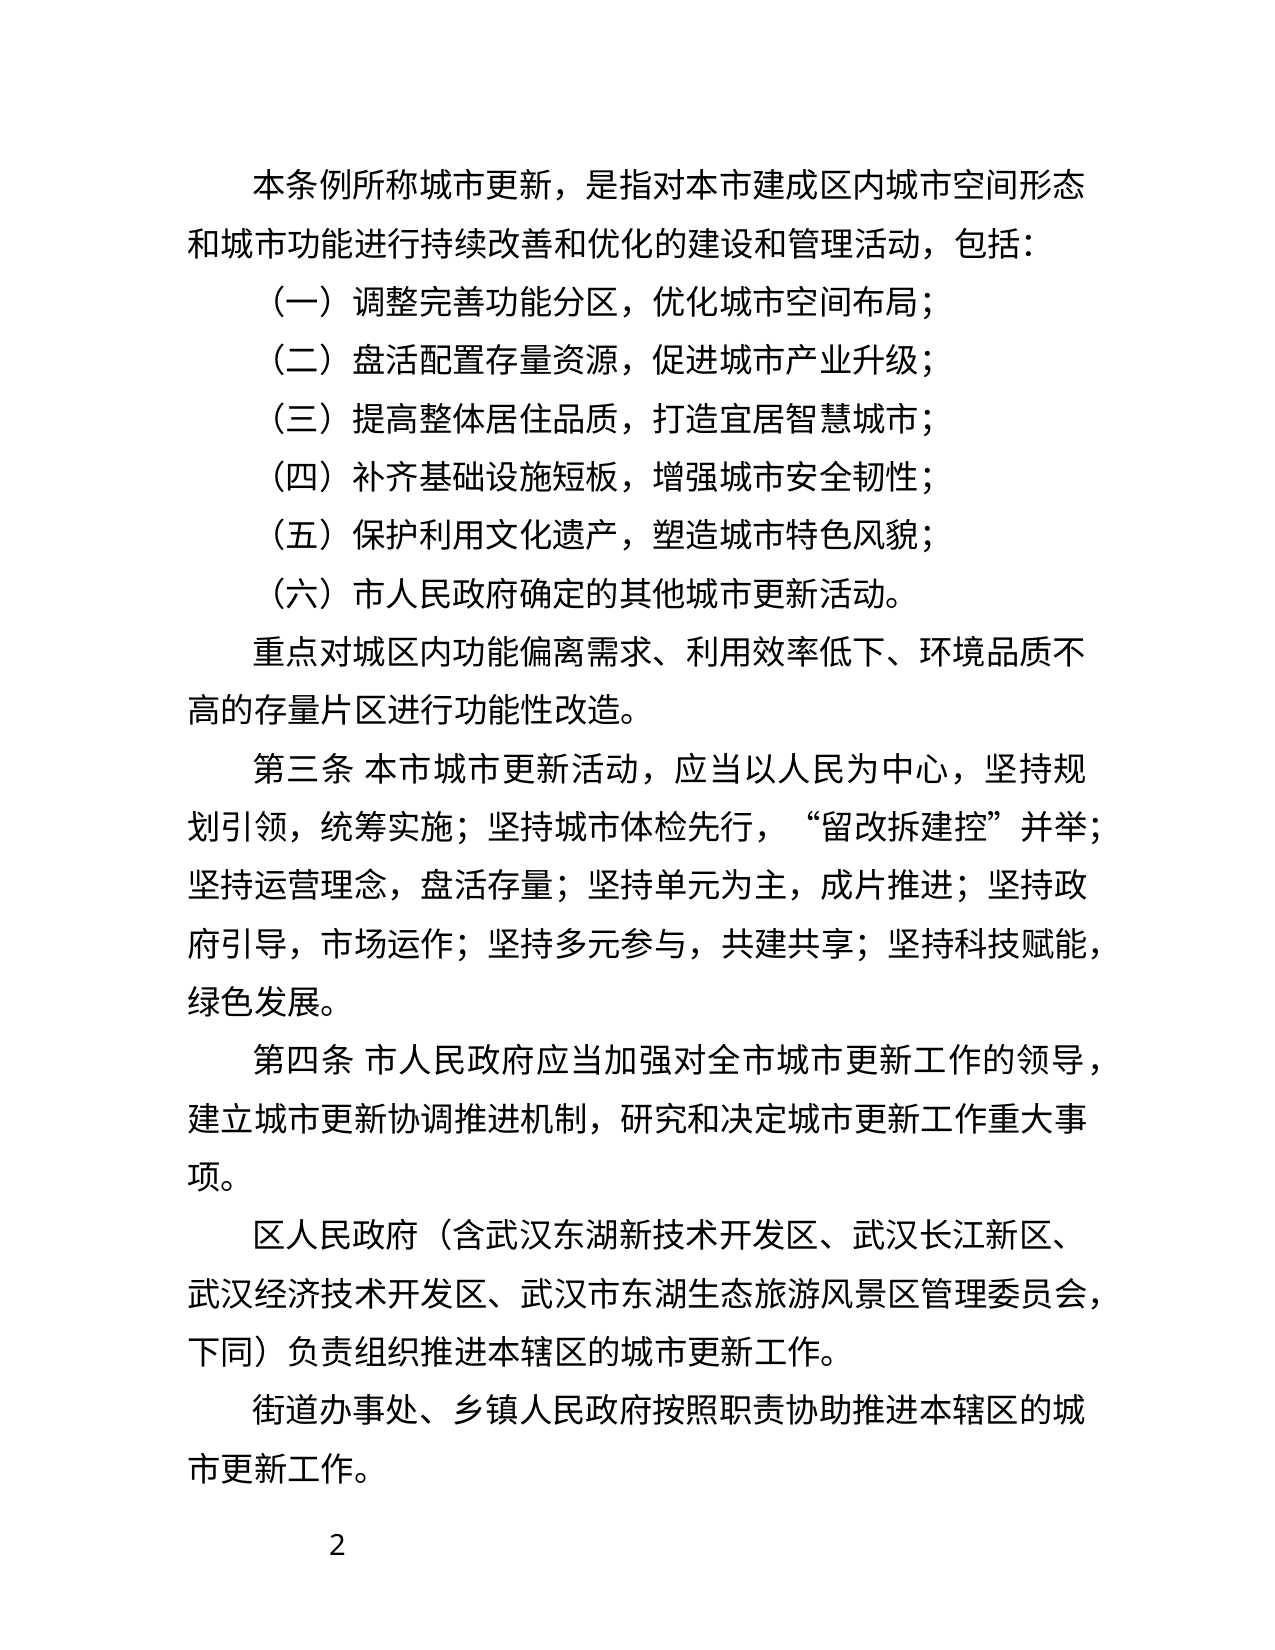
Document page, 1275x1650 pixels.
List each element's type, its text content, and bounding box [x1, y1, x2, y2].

text 本条例所称城市更新，是指对本市建成区内城市空间形态和城市功能进行持续改善和优化的建设和管理活动，包括： [187, 151, 1088, 268]
text 第三条 本市城市更新活动，应当以人民为中心，坚持规划引领，统筹实施；坚持城市体检先行，“留改拆建控”并举；坚持运营理念，盘活存量；坚持单元为主，成片推进；坚持政府引导，市场运作；坚持多元参与，共建共享；坚持科技赋能，绿色发展。 [187, 734, 1088, 1026]
text 街道办事处、乡镇人民政府按照职责协助推进本辖区的城市更新工作。 [187, 1376, 1088, 1493]
text （一）调整完善功能分区，优化城市空间布局； [187, 268, 1088, 326]
text （二）盘活配置存量资源，促进城市产业升级； [187, 326, 1088, 384]
text （五）保护利用文化遗产，塑造城市特色风貌； [187, 501, 1088, 559]
text （三）提高整体居住品质，打造宜居智慧城市； [187, 384, 1088, 443]
text 区人民政府（含武汉东湖新技术开发区、武汉长江新区、武汉经济技术开发区、武汉市东湖生态旅游风景区管理委员会，下同）负责组织推进本辖区的城市更新工作。 [187, 1201, 1088, 1376]
text 重点对城区内功能偏离需求、利用效率低下、环境品质不高的存量片区进行功能性改造。 [187, 618, 1088, 734]
text 第四条 市人民政府应当加强对全市城市更新工作的领导，建立城市更新协调推进机制，研究和决定城市更新工作重大事项。 [187, 1026, 1088, 1201]
text （四）补齐基础设施短板，增强城市安全韧性； [187, 443, 1088, 501]
text （六）市人民政府确定的其他城市更新活动。 [187, 559, 1088, 618]
